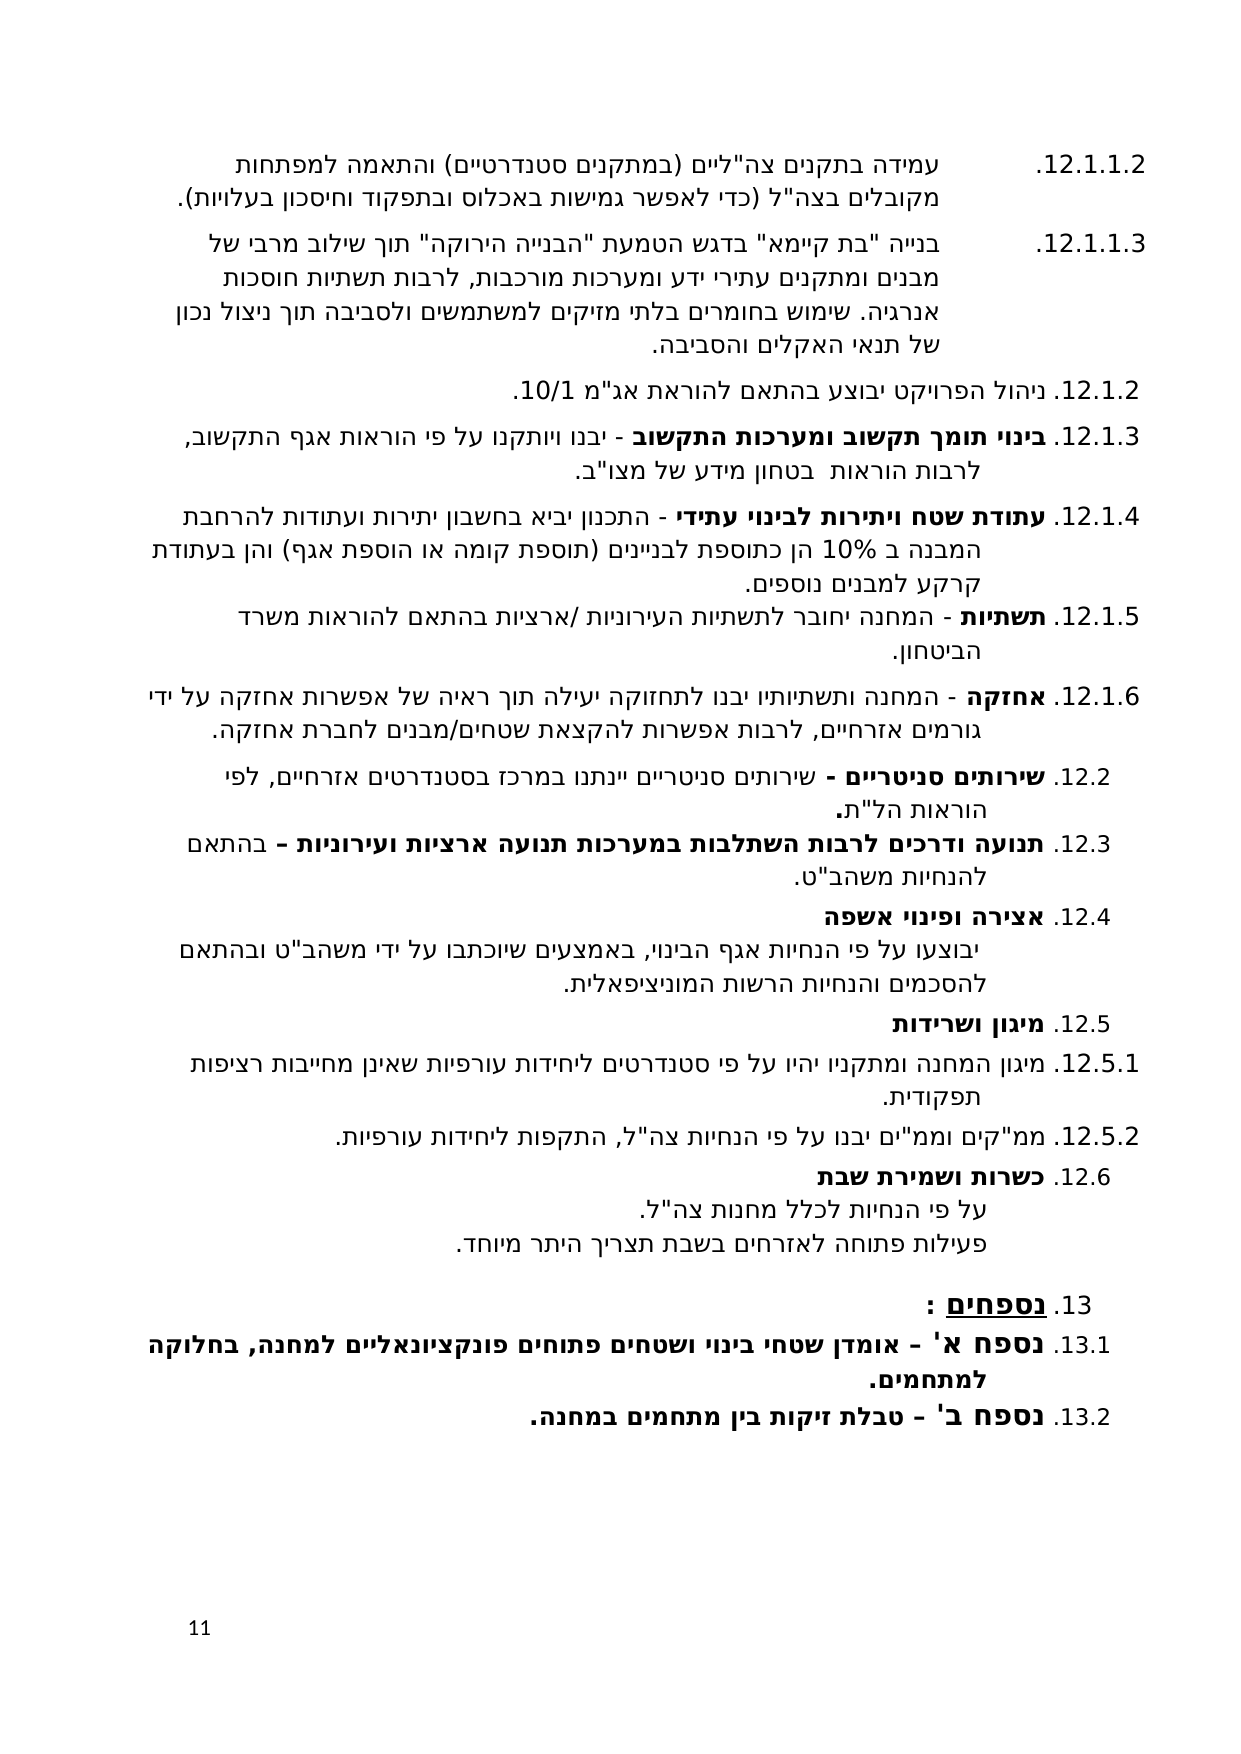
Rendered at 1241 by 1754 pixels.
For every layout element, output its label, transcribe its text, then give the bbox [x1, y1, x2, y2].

subtitle אחזקה - המחנה ותשתיותיו יבנו לתחזוקה יעילה תוך ראיה של אפשרות אחזקה על ידי גורמים אזרחיים, לרבות אפשרות להקצאת שטחים/מבנים לחברת אחזקה. [143, 682, 1053, 745]
list נספחים : [143, 1287, 1053, 1321]
subtitle מיגון המחנה ומתקניו יהיו על פי סטנדרטים ליחידות עורפיות שאינן מחייבות רציפות תפקודית. [143, 1049, 1053, 1111]
subtitle אצירה ופינוי אשפה יבוצעו על פי הנחיות אגף הבינוי, באמצעים שיוכתבו על ידי משהב"ט ובהתאם להסכמים והנחיות הרשות המוניציפאלית. [143, 902, 1053, 998]
subtitle מיגון ושרידות [143, 1009, 1053, 1038]
list נספח א' – אומדן שטחי בינוי ושטחים פתוחים פונקציונאליים למחנה, בחלוקה למתחמים. [143, 1326, 1053, 1394]
subtitle שירותים סניטריים - שירותים סניטריים יינתנו במרכז בסטנדרטים אזרחיים, לפי הוראות הל"ת. [143, 762, 1053, 824]
subtitle ממ"קים וממ"ים יבנו על פי הנחיות צה"ל, התקפות ליחידות עורפיות. [143, 1122, 1053, 1151]
subtitle עמידה בתקנים צה"ליים (במתקנים סטנדרטיים) והתאמה למפתחות מקובלים בצה"ל (כדי לאפשר גמישות באכלוס ובתפקוד וחיסכון בעלויות). [143, 150, 1035, 213]
subtitle תנועה ודרכים לרבות השתלבות במערכות תנועה ארציות ועירוניות – בהתאם להנחיות משהב"ט. [143, 829, 1053, 891]
subtitle עתודת שטח ויתירות לבינוי עתידי - התכנון יביא בחשבון יתירות ועתודות להרחבת המבנה ב 10% הן כתוספת לבניינים (תוספת קומה או הוספת אגף) והן בעתודת קרקע למבנים נוספים. [143, 502, 1053, 598]
subtitle תשתיות - המחנה יחובר לתשתיות העירוניות /ארציות בהתאם להוראות משרד הביטחון. [143, 602, 1053, 665]
subtitle ניהול הפרויקט יבוצע בהתאם להוראת אג"מ 10/1. [143, 376, 1053, 405]
subtitle כשרות ושמירת שבת על פי הנחיות לכלל מחנות צה"ל. פעילות פתוחה לאזרחים בשבת תצריך היתר מיוחד. [143, 1162, 1053, 1258]
subtitle בנייה "בת קיימא" בדגש הטמעת "הבנייה הירוקה" תוך שילוב מרבי של מבנים ומתקנים עתירי ידע ומערכות מורכבות, לרבות תשתיות חוסכות אנרגיה. שימוש בחומרים בלתי מזיקים למשתמשים ולסביבה תוך ניצול נכון של תנאי האקלים והסביבה. [143, 229, 1035, 359]
subtitle בינוי תומך תקשוב ומערכות התקשוב - יבנו ויותקנו על פי הוראות אגף התקשוב, לרבות הוראות בטחון מידע של מצו"ב. [143, 422, 1053, 485]
list נספח ב' – טבלת זיקות בין מתחמים במחנה. [143, 1398, 1053, 1465]
